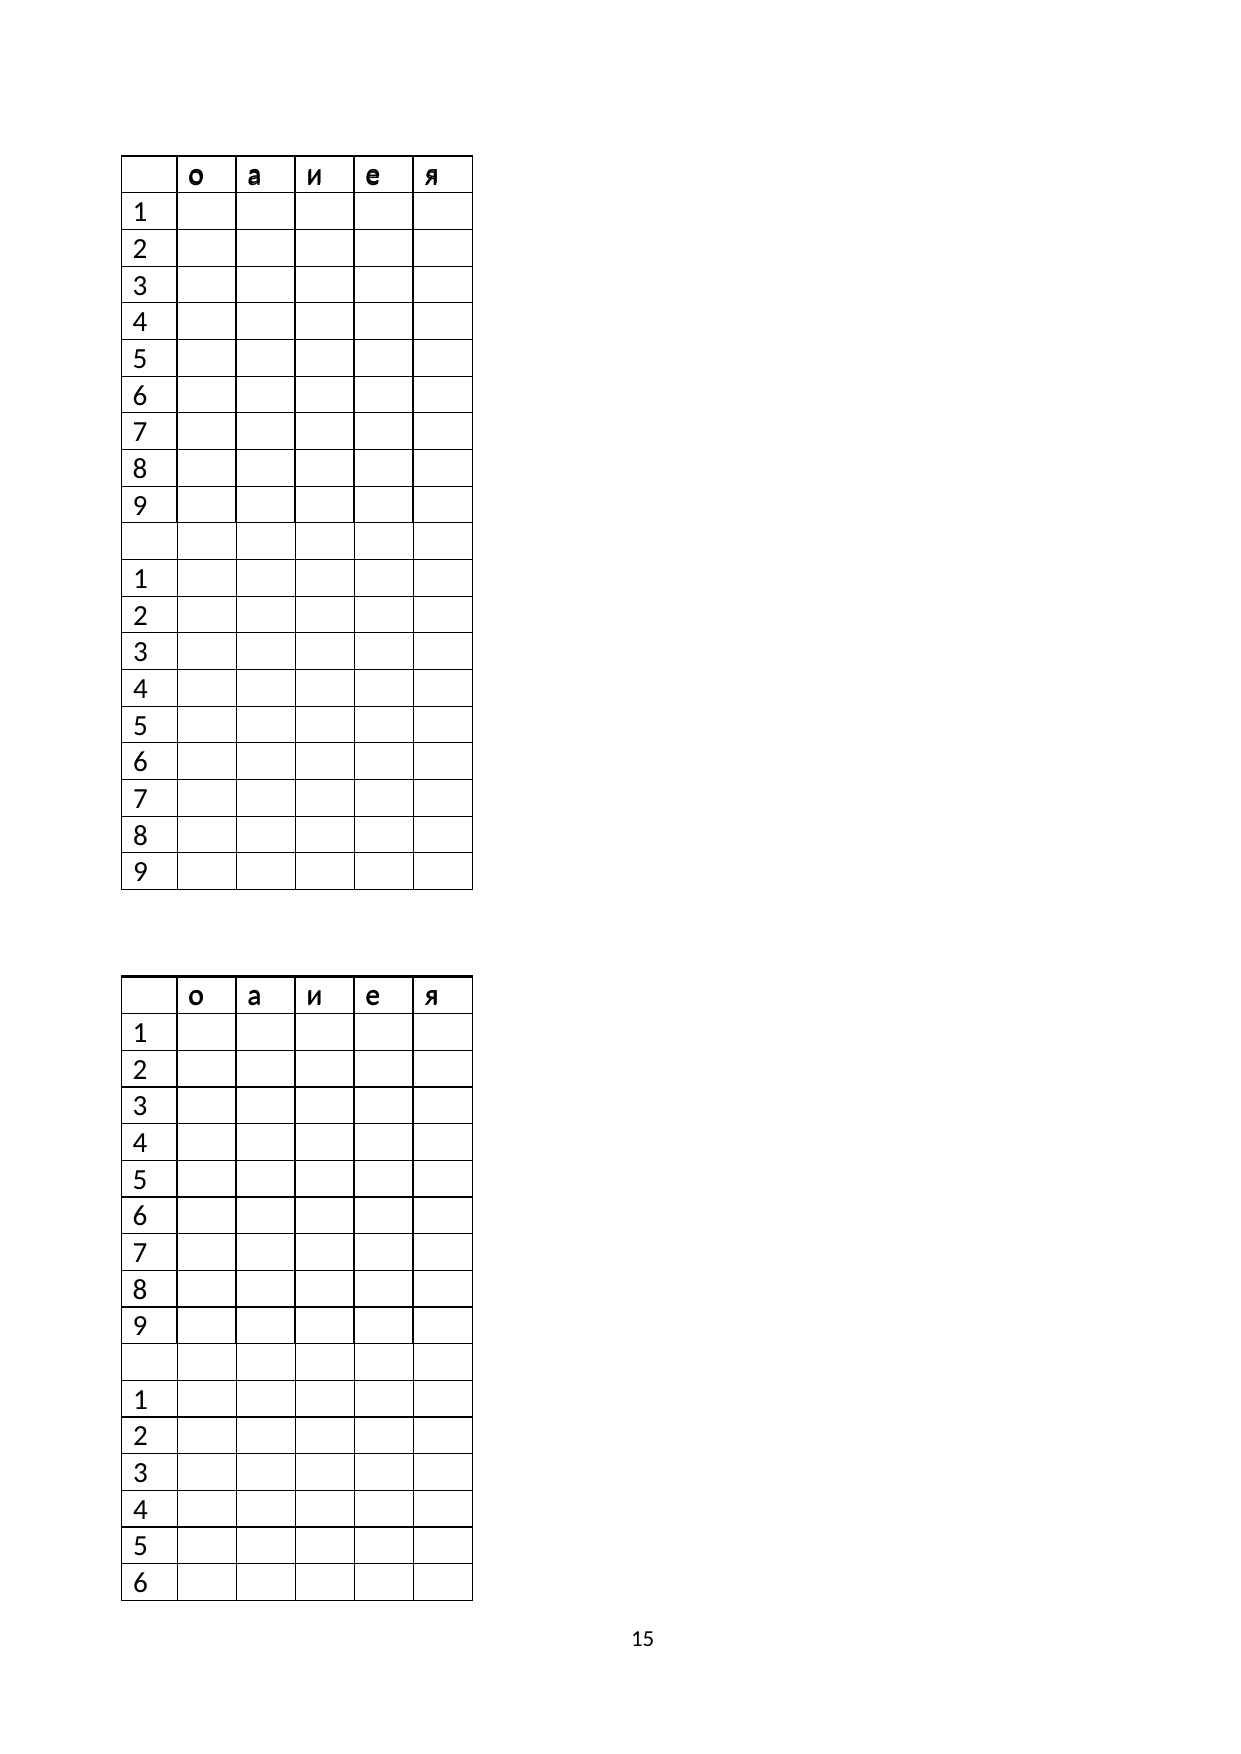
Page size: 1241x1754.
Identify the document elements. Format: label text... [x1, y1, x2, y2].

table_cell [413, 1271, 472, 1306]
table_cell [355, 1418, 413, 1453]
table_header а [237, 523, 295, 559]
table_header я [414, 523, 472, 559]
table_cell [414, 1528, 472, 1563]
table_header е [354, 157, 412, 192]
table_header о [178, 1344, 236, 1380]
table_cell 5 [122, 707, 177, 742]
table_cell [237, 853, 295, 889]
table_cell [236, 413, 294, 449]
table_cell 4 [122, 1491, 177, 1526]
table_cell [177, 193, 235, 229]
table_cell [354, 450, 412, 486]
table_cell [237, 1528, 295, 1563]
table_cell [295, 340, 353, 376]
table_cell [413, 1051, 472, 1086]
table_cell [296, 560, 354, 596]
table_header и [295, 157, 353, 192]
table_cell [236, 1124, 294, 1160]
table_cell [296, 853, 354, 889]
table_header [122, 523, 177, 559]
table_cell 6 [122, 377, 176, 412]
table_cell [237, 1491, 295, 1526]
table_cell [354, 1051, 412, 1086]
table_cell [414, 670, 472, 706]
table_cell [414, 1381, 472, 1416]
table_cell [355, 707, 413, 742]
table_cell [355, 1491, 413, 1526]
table_header о [177, 157, 235, 192]
table_cell [236, 1014, 294, 1050]
table_cell [178, 707, 236, 742]
table_cell [178, 560, 236, 596]
table_header я [413, 157, 472, 192]
table_cell [354, 1161, 412, 1196]
table_cell [295, 1014, 353, 1050]
table_cell [295, 230, 353, 266]
table_cell 3 [122, 633, 177, 669]
table_cell [355, 1454, 413, 1490]
table_cell [355, 817, 413, 852]
table_cell [177, 340, 235, 376]
table_header о [177, 978, 235, 1013]
table_cell [178, 743, 236, 779]
table_cell 8 [122, 1271, 176, 1306]
table_cell [413, 1198, 472, 1233]
table_cell [236, 1161, 294, 1196]
table_cell 3 [122, 1454, 177, 1490]
table_cell [355, 633, 413, 669]
table_cell [177, 1271, 235, 1306]
table_cell [236, 1198, 294, 1233]
table_cell [178, 817, 236, 852]
table_cell [236, 487, 294, 522]
table_cell [413, 193, 472, 229]
table_cell [237, 743, 295, 779]
table_cell [177, 1198, 235, 1233]
table_cell [295, 303, 353, 339]
table_cell [414, 707, 472, 742]
table_cell [177, 267, 235, 302]
table_cell [354, 303, 412, 339]
table_cell [178, 1564, 236, 1600]
table_cell 5 [122, 340, 176, 376]
table_cell 6 [122, 1564, 177, 1600]
table_cell [354, 1271, 412, 1306]
table_cell [354, 413, 412, 449]
table_cell 6 [122, 1198, 176, 1233]
table_cell [354, 267, 412, 302]
table_cell [178, 853, 236, 889]
table_cell [296, 707, 354, 742]
table_cell [354, 340, 412, 376]
table_header и [295, 978, 353, 1013]
table_cell [354, 1234, 412, 1270]
table_cell [414, 780, 472, 816]
table_cell 9 [122, 1308, 176, 1343]
table_cell 1 [122, 560, 177, 596]
table_cell [295, 1271, 353, 1306]
table_cell [355, 597, 413, 632]
table_cell [177, 377, 235, 412]
table_cell [295, 1051, 353, 1086]
table_cell [177, 230, 235, 266]
table_cell [236, 193, 294, 229]
table_cell [296, 743, 354, 779]
table_cell 2 [122, 230, 176, 266]
table_cell [296, 1491, 354, 1526]
table_cell [413, 1234, 472, 1270]
table_cell [413, 340, 472, 376]
table_cell [177, 1014, 235, 1050]
table_cell [354, 1088, 412, 1123]
table_cell [354, 1198, 412, 1233]
table_cell 7 [122, 780, 177, 816]
table_cell [414, 597, 472, 632]
table_cell [237, 633, 295, 669]
table_cell 1 [122, 1014, 176, 1050]
table_cell [295, 193, 353, 229]
table_cell [237, 1454, 295, 1490]
table_cell [413, 1161, 472, 1196]
table_cell [178, 1528, 236, 1563]
table_cell [414, 1454, 472, 1490]
table_cell [414, 853, 472, 889]
table_cell [354, 1124, 412, 1160]
table_cell [295, 377, 353, 412]
table_cell [177, 1234, 235, 1270]
table_cell [414, 743, 472, 779]
table_cell [236, 377, 294, 412]
table_cell 9 [122, 853, 177, 889]
table_cell [355, 743, 413, 779]
table_header е [354, 978, 412, 1013]
table_cell 8 [122, 817, 177, 852]
table_cell [355, 853, 413, 889]
table_cell [178, 633, 236, 669]
table_header и [296, 523, 354, 559]
table_header о [178, 523, 236, 559]
table_cell [177, 450, 235, 486]
table_cell [413, 1124, 472, 1160]
table_cell [413, 1088, 472, 1123]
table_cell [178, 780, 236, 816]
table_cell [177, 1161, 235, 1196]
table_cell 7 [122, 1234, 176, 1270]
table_cell [236, 340, 294, 376]
table_cell [177, 1308, 235, 1343]
table_cell [354, 230, 412, 266]
table_cell [354, 377, 412, 412]
table_cell 5 [122, 1528, 177, 1563]
table_cell 4 [122, 670, 177, 706]
table_cell [295, 413, 353, 449]
table_cell 8 [122, 450, 176, 486]
table_cell [236, 1088, 294, 1123]
table_cell [354, 1308, 412, 1343]
table_cell [354, 1014, 412, 1050]
table_header а [236, 157, 294, 192]
table_cell [178, 670, 236, 706]
table_cell [236, 1051, 294, 1086]
table_cell [355, 780, 413, 816]
table_cell [296, 1564, 354, 1600]
table_header [122, 1344, 177, 1380]
table_cell [237, 1564, 295, 1600]
table_cell [295, 1308, 353, 1343]
table_cell [177, 413, 235, 449]
table_cell [237, 780, 295, 816]
table_cell [237, 817, 295, 852]
table_cell [354, 193, 412, 229]
table_cell [296, 1381, 354, 1416]
table_cell [295, 1124, 353, 1160]
table_cell [177, 1124, 235, 1160]
table_cell [295, 487, 353, 522]
table_cell 2 [122, 1418, 177, 1453]
table_header е [355, 523, 413, 559]
table_cell 1 [122, 193, 176, 229]
table_cell [296, 1528, 354, 1563]
table_cell [296, 1454, 354, 1490]
table_cell [178, 1454, 236, 1490]
table_cell [414, 1564, 472, 1600]
table_cell [295, 1161, 353, 1196]
table_cell 2 [122, 1051, 176, 1086]
table_cell 1 [122, 1381, 177, 1416]
table_cell [413, 413, 472, 449]
table_cell [296, 597, 354, 632]
table_cell [296, 1418, 354, 1453]
table_cell [236, 450, 294, 486]
table_cell [413, 267, 472, 302]
table_cell [414, 1491, 472, 1526]
table_cell [177, 303, 235, 339]
table_header а [237, 1344, 295, 1380]
table_header [122, 157, 176, 192]
table_header и [296, 1344, 354, 1380]
table_cell 3 [122, 267, 176, 302]
table_cell [296, 780, 354, 816]
table_cell [413, 450, 472, 486]
table_cell [295, 1234, 353, 1270]
table_cell [414, 817, 472, 852]
table_header а [236, 978, 294, 1013]
table_cell [178, 1491, 236, 1526]
table_cell [236, 267, 294, 302]
table_cell [237, 670, 295, 706]
table_cell [236, 230, 294, 266]
table_cell [237, 560, 295, 596]
table_cell [237, 1418, 295, 1453]
table_cell 3 [122, 1088, 176, 1123]
table_header [122, 978, 176, 1013]
table_cell [178, 597, 236, 632]
table_cell 6 [122, 743, 177, 779]
table_cell [355, 670, 413, 706]
table_cell [178, 1381, 236, 1416]
table_cell [295, 267, 353, 302]
table_cell [414, 560, 472, 596]
table_cell [296, 817, 354, 852]
table_cell [295, 1198, 353, 1233]
table_cell [296, 670, 354, 706]
table_cell [178, 1418, 236, 1453]
table_cell [236, 1271, 294, 1306]
table_cell [355, 1564, 413, 1600]
table_cell [413, 1308, 472, 1343]
table_cell 2 [122, 597, 177, 632]
table_cell [413, 230, 472, 266]
table_cell 7 [122, 413, 176, 449]
table_cell [295, 1088, 353, 1123]
table_cell [414, 633, 472, 669]
table_cell [237, 707, 295, 742]
table_cell [237, 597, 295, 632]
table_cell [236, 303, 294, 339]
table_cell [295, 450, 353, 486]
table_cell [355, 1381, 413, 1416]
table_header я [414, 1344, 472, 1380]
table_cell [236, 1308, 294, 1343]
table_cell [237, 1381, 295, 1416]
table_cell 9 [122, 487, 176, 522]
table_cell [177, 487, 235, 522]
table_cell 4 [122, 1124, 176, 1160]
table_cell [413, 487, 472, 522]
table_cell [355, 1528, 413, 1563]
table_cell [354, 487, 412, 522]
table_header е [355, 1344, 413, 1380]
table_cell [414, 1418, 472, 1453]
table_cell [177, 1051, 235, 1086]
table_cell [177, 1088, 235, 1123]
table_cell [296, 633, 354, 669]
table_cell [413, 377, 472, 412]
table_cell [236, 1234, 294, 1270]
table_cell 4 [122, 303, 176, 339]
table_header я [413, 978, 472, 1013]
table_cell [355, 560, 413, 596]
table_cell [413, 303, 472, 339]
table_cell [413, 1014, 472, 1050]
table_cell 5 [122, 1161, 176, 1196]
